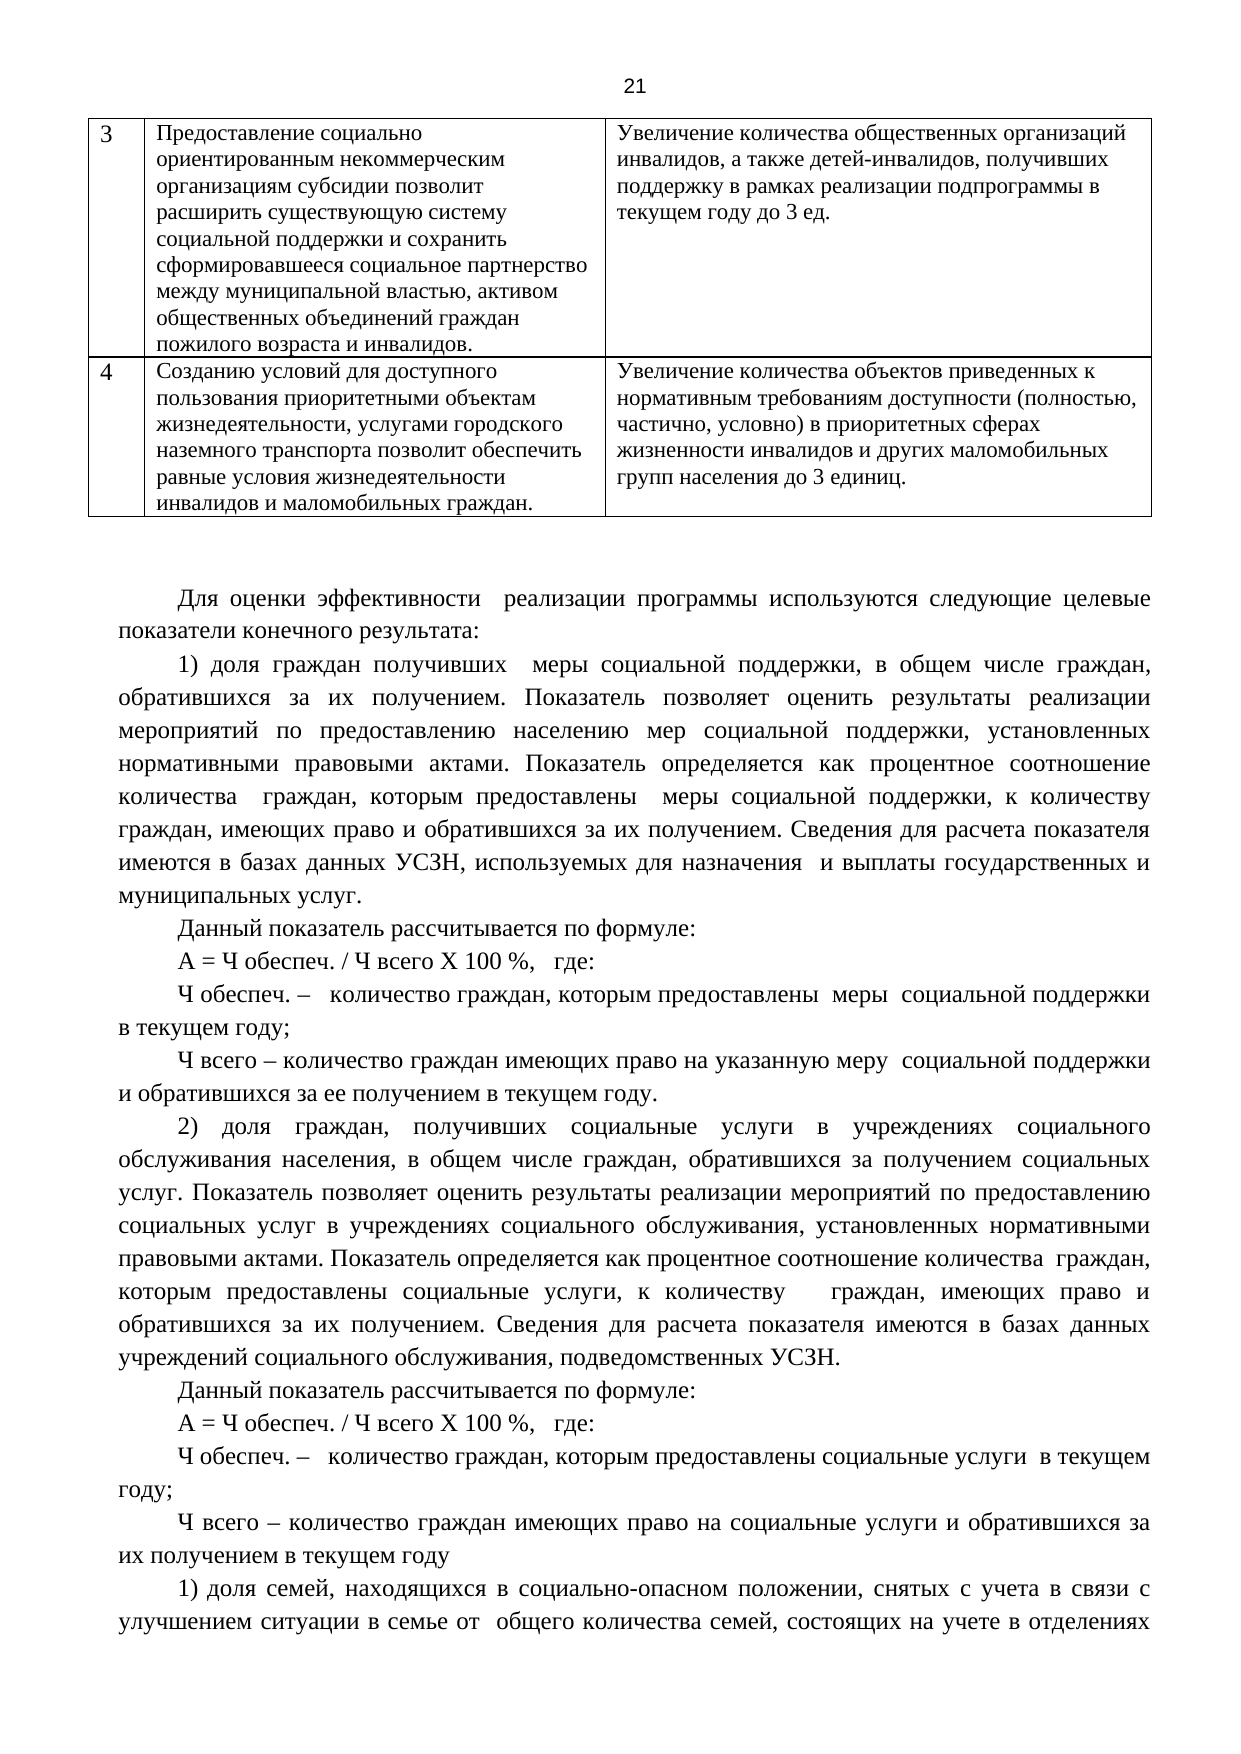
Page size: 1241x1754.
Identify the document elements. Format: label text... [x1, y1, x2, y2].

text Данный показатель рассчитывается по формуле: [118, 913, 1152, 942]
text Ч всего – количество граждан имеющих право на указанную меру социальной поддержки и обратившихся за ее получением в текущем году. [118, 1045, 1152, 1107]
text Ч обеспеч. – количество граждан, которым предоставлены меры социальной поддержки в текущем году; [118, 979, 1152, 1041]
table_cell Предоставление социально ориентированным некоммерческим организациям субсидии позволит расширить существующую систему социальной поддержки и сохранить сформировавшееся социальное партнерство между муниципальной властью, активом общественных объединений граждан пожилого возраста и инвалидов. [145, 119, 605, 356]
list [118, 1573, 1152, 1635]
table_cell 4 [89, 358, 144, 516]
table_cell Созданию условий для доступного пользования приоритетными объектам жизнедеятельности, услугами городского наземного транспорта позволит обеспечить равные условия жизнедеятельности инвалидов и маломобильных граждан. [145, 358, 605, 516]
text Для оценки эффективности реализации программы используются следующие целевые показатели конечного результата: [118, 583, 1152, 644]
text Данный показатель рассчитывается по формуле: [118, 1375, 1152, 1404]
text 2) доля граждан, получивших социальные услуги в учреждениях социального обслуживания населения, в общем числе граждан, обратившихся за получением социальных услуг. Показатель позволяет оценить результаты реализации мероприятий по предоставлению социальных услуг в учреждениях социального обслуживания, установленных нормативными правовыми актами. Показатель определяется как процентное соотношение количества граждан, которым предоставлены социальные услуги, к количеству граждан, имеющих право и обратившихся за их получением. Сведения для расчета показателя имеются в базах данных учреждений социального обслуживания, подведомственных УСЗН. [118, 1111, 1152, 1371]
table_cell Увеличение количества объектов приведенных к нормативным требованиям доступности (полностью, частично, условно) в приоритетных сферах жизненности инвалидов и других маломобильных групп населения до 3 единиц. [606, 358, 1151, 516]
text Ч всего – количество граждан имеющих право на социальные услуги и обратившихся за их получением в текущем году [118, 1507, 1152, 1569]
table_cell 3 [89, 119, 144, 356]
text А = Ч обеспеч. / Ч всего Х 100 %, где: [118, 946, 1152, 974]
table_cell Увеличение количества общественных организаций инвалидов, а также детей-инвалидов, получивших поддержку в рамках реализации подпрограммы в текущем году до 3 ед. [606, 119, 1151, 356]
text А = Ч обеспеч. / Ч всего Х 100 %, где: [118, 1408, 1152, 1437]
text 1) доля граждан получивших меры социальной поддержки, в общем числе граждан, обратившихся за их получением. Показатель позволяет оценить результаты реализации мероприятий по предоставлению населению мер социальной поддержки, установленных нормативными правовыми актами. Показатель определяется как процентное соотношение количества граждан, которым предоставлены меры социальной поддержки, к количеству граждан, имеющих право и обратившихся за их получением. Сведения для расчета показателя имеются в базах данных УСЗН, используемых для назначения и выплаты государственных и муниципальных услуг. [118, 649, 1152, 908]
text Ч обеспеч. – количество граждан, которым предоставлены социальные услуги в текущем году; [118, 1441, 1152, 1503]
